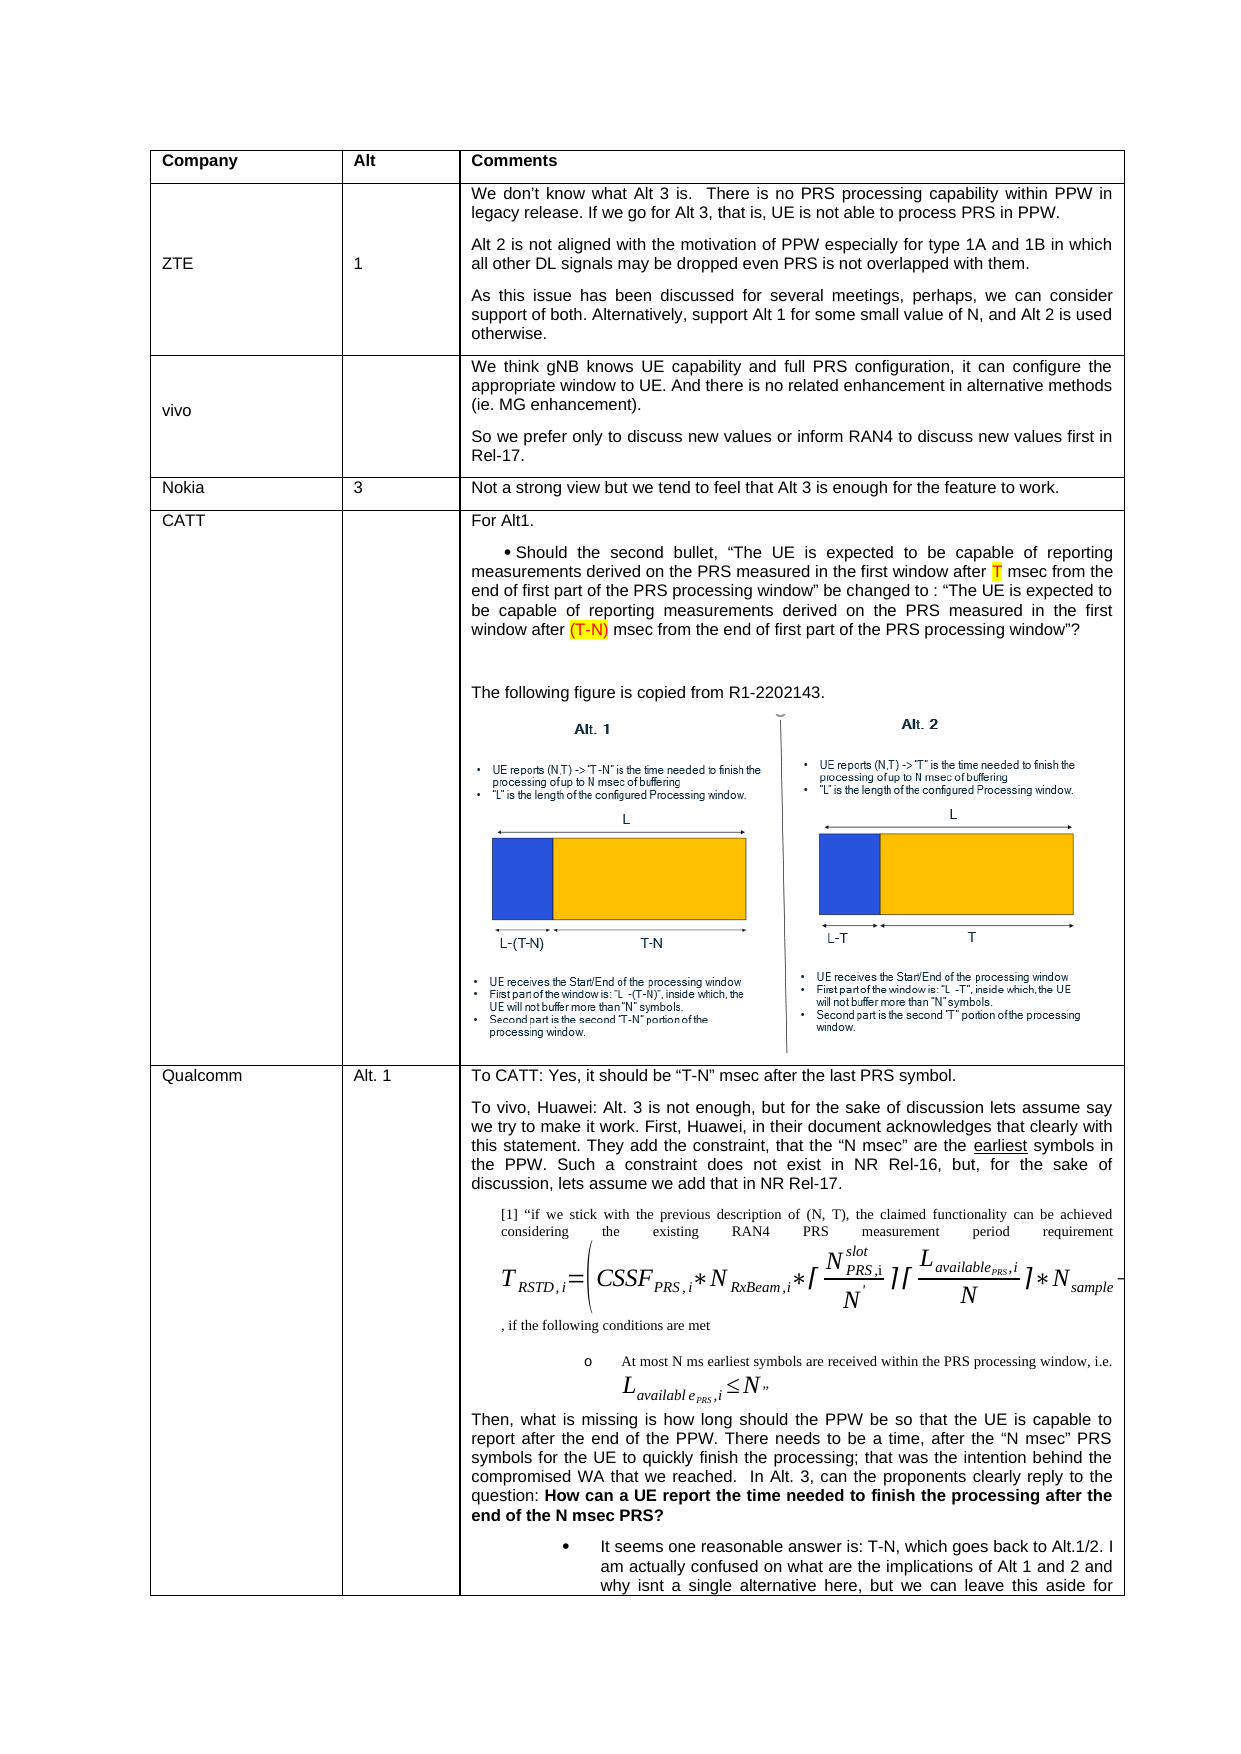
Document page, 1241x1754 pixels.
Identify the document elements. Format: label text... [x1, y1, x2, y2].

table_cell vivo [151, 356, 342, 477]
table_header Comments [461, 151, 1124, 183]
table_cell We don’t know what Alt 3 is. There is no PRS processing capability within PPW in legacy release. If we go for Alt 3, that is, UE is not able to process PRS in PPW. Alt 2 is not aligned with the motivation of PPW especially for type 1A and 1B in which all other DL signals may be dropped even PRS is not overlapped with them. As this issue has been discussed for several meetings, perhaps, we can consider support of both. Alternatively, support Alt 1 for some small value of N, and Alt 2 is used otherwise. [461, 184, 1124, 355]
table_cell 1 [343, 184, 459, 355]
table_header Alt [343, 151, 459, 183]
table_cell 3 [343, 478, 459, 510]
table_cell [343, 356, 459, 477]
table_cell Nokia [151, 478, 342, 510]
table_cell For Alt1. Should the second bullet, “The UE is expected to be capable of reporting measurements derived on the PRS measured in the first window after T msec from the end of first part of the PRS processing window” be changed to : “The UE is expected to be capable of reporting measurements derived on the PRS measured in the first window after (T-N) msec from the end of first part of the PRS processing window”? The following figure is copied from R1-2202143. [461, 511, 1124, 1065]
table_header Company [151, 151, 342, 183]
table_cell CATT [151, 511, 342, 1065]
picture [471, 714, 1097, 1053]
table_cell Not a strong view but we tend to feel that Alt 3 is enough for the feature to work. [461, 478, 1124, 510]
table_cell Qualcomm [151, 1066, 342, 1595]
table_cell We think gNB knows UE capability and full PRS configuration, it can configure the appropriate window to UE. And there is no related enhancement in alternative methods (ie. MG enhancement). So we prefer only to discuss new values or inform RAN4 to discuss new values first in Rel-17. [461, 356, 1124, 477]
table_cell [343, 511, 459, 1065]
table_cell ZTE [151, 184, 342, 355]
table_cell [461, 1066, 1124, 1595]
table_cell Alt. 1 [343, 1066, 459, 1595]
